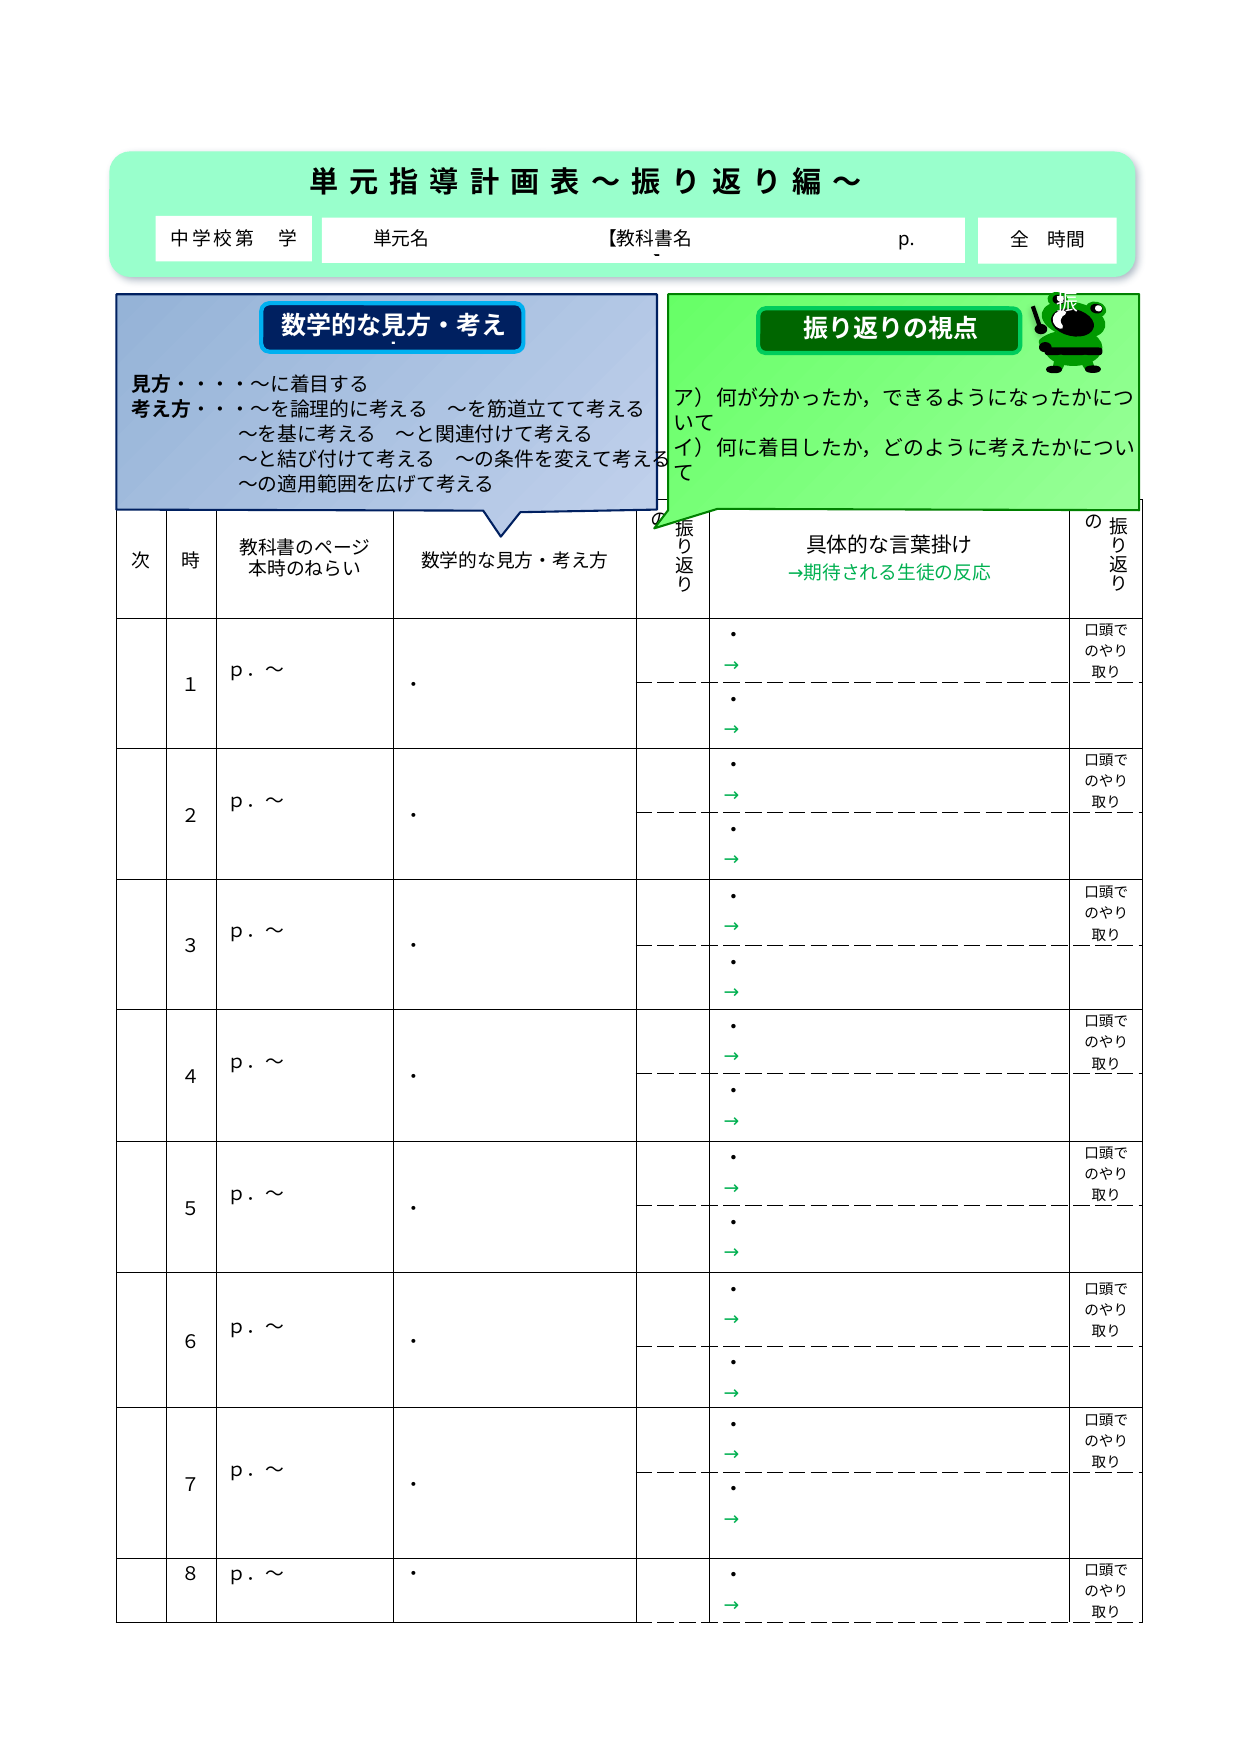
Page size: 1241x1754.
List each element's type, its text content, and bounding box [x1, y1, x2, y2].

table_header 教科書のページ 本時のねらい [217, 511, 393, 617]
table_cell ｐ．～ [217, 1142, 393, 1272]
table_cell ・ → [710, 945, 1069, 1009]
table_cell ｐ．～ [217, 619, 393, 747]
table_cell ・ [394, 619, 636, 747]
table_header 次 [117, 511, 166, 617]
table_cell ｐ．～ [217, 1010, 393, 1141]
table_cell [1070, 812, 1142, 879]
table_cell [1070, 1205, 1142, 1272]
table_cell [637, 1073, 709, 1141]
table_cell ５ [167, 1142, 216, 1272]
table_cell 口頭でのやり取り [1070, 1142, 1142, 1205]
table_cell ｐ．～ [217, 880, 393, 1009]
table_cell ・ [394, 1142, 636, 1272]
table_cell ２ [167, 749, 216, 879]
table_header 数学的な見方・考え方 [394, 512, 636, 617]
table_cell ・ → [710, 812, 1069, 879]
table_cell [1070, 1073, 1142, 1141]
table_cell ・ → [710, 1205, 1069, 1272]
table_cell 口頭でのやり取り [1070, 1273, 1142, 1346]
table_cell ｐ．～ [217, 1559, 393, 1622]
table_header 時 [167, 511, 216, 617]
table_cell 口頭でのやり取り [1070, 619, 1142, 682]
table_cell [637, 945, 709, 1009]
table_cell [117, 619, 166, 747]
table_cell ｐ．～ [217, 1408, 393, 1557]
table_cell [1070, 1346, 1142, 1407]
table_cell [637, 1142, 709, 1205]
table_header 具体的な言葉掛け →期待される生徒の反応 [710, 510, 1069, 617]
table_cell [637, 682, 709, 747]
table_cell [637, 1010, 709, 1073]
table_cell ・ [394, 749, 636, 879]
table_cell ・ → [710, 1346, 1069, 1407]
table_cell ３ [167, 880, 216, 1009]
table_cell ・ → [710, 1472, 1069, 1557]
table_cell 口頭でのやり取り [1070, 1408, 1142, 1472]
table_cell ７ [167, 1408, 216, 1557]
table_cell ・ → [710, 1273, 1069, 1346]
table_cell ・ → [710, 1142, 1069, 1205]
table_header 振り返りの 方法 [1070, 500, 1142, 617]
table_cell 口頭でのやり取り [1070, 1010, 1142, 1073]
table_cell [117, 880, 166, 1009]
table_cell [637, 1408, 709, 1472]
table_cell ・ → [710, 682, 1069, 747]
table_cell １ [167, 619, 216, 747]
table_cell [117, 749, 166, 879]
table_cell ・ → [710, 749, 1069, 812]
table_cell ・ [394, 880, 636, 1009]
table_cell ４ [167, 1010, 216, 1141]
table_header 振り返りの 視点 [637, 500, 709, 617]
table_cell ・ → [710, 1559, 1069, 1622]
table_cell ８ [167, 1559, 216, 1622]
table_cell 口頭でのやり取り [1070, 749, 1142, 812]
table_cell ｐ．～ [217, 749, 393, 879]
table_cell [637, 1205, 709, 1272]
table_cell [637, 1472, 709, 1557]
table_cell [637, 1273, 709, 1346]
table_cell ・ [394, 1010, 636, 1141]
table_cell [637, 619, 709, 682]
table_cell [117, 1142, 166, 1272]
table_cell [117, 1408, 166, 1557]
table_cell [637, 880, 709, 945]
table_cell ６ [167, 1273, 216, 1407]
table_cell ・ [394, 1273, 636, 1407]
table_cell ・ → [710, 1010, 1069, 1073]
table_cell ・ [394, 1408, 636, 1557]
table_cell ・ → [710, 880, 1069, 945]
table_cell [117, 1273, 166, 1407]
table_cell [637, 749, 709, 812]
table_cell [117, 1010, 166, 1141]
table_cell ・ → [710, 1073, 1069, 1141]
table_cell [637, 812, 709, 879]
table_cell ・ → [710, 619, 1069, 682]
table_cell ・ → [710, 1408, 1069, 1472]
table_cell [1070, 1472, 1142, 1557]
table_cell [1070, 945, 1142, 1009]
table_cell ・ [394, 1559, 636, 1622]
table_cell [1070, 682, 1142, 747]
table_cell 口頭でのやり取り [1070, 880, 1142, 945]
table_cell 口頭でのやり取り [1070, 1559, 1142, 1622]
table_cell ｐ．～ [217, 1273, 393, 1407]
table_cell [637, 1346, 709, 1407]
table_cell [637, 1559, 709, 1622]
table_cell [117, 1559, 166, 1622]
